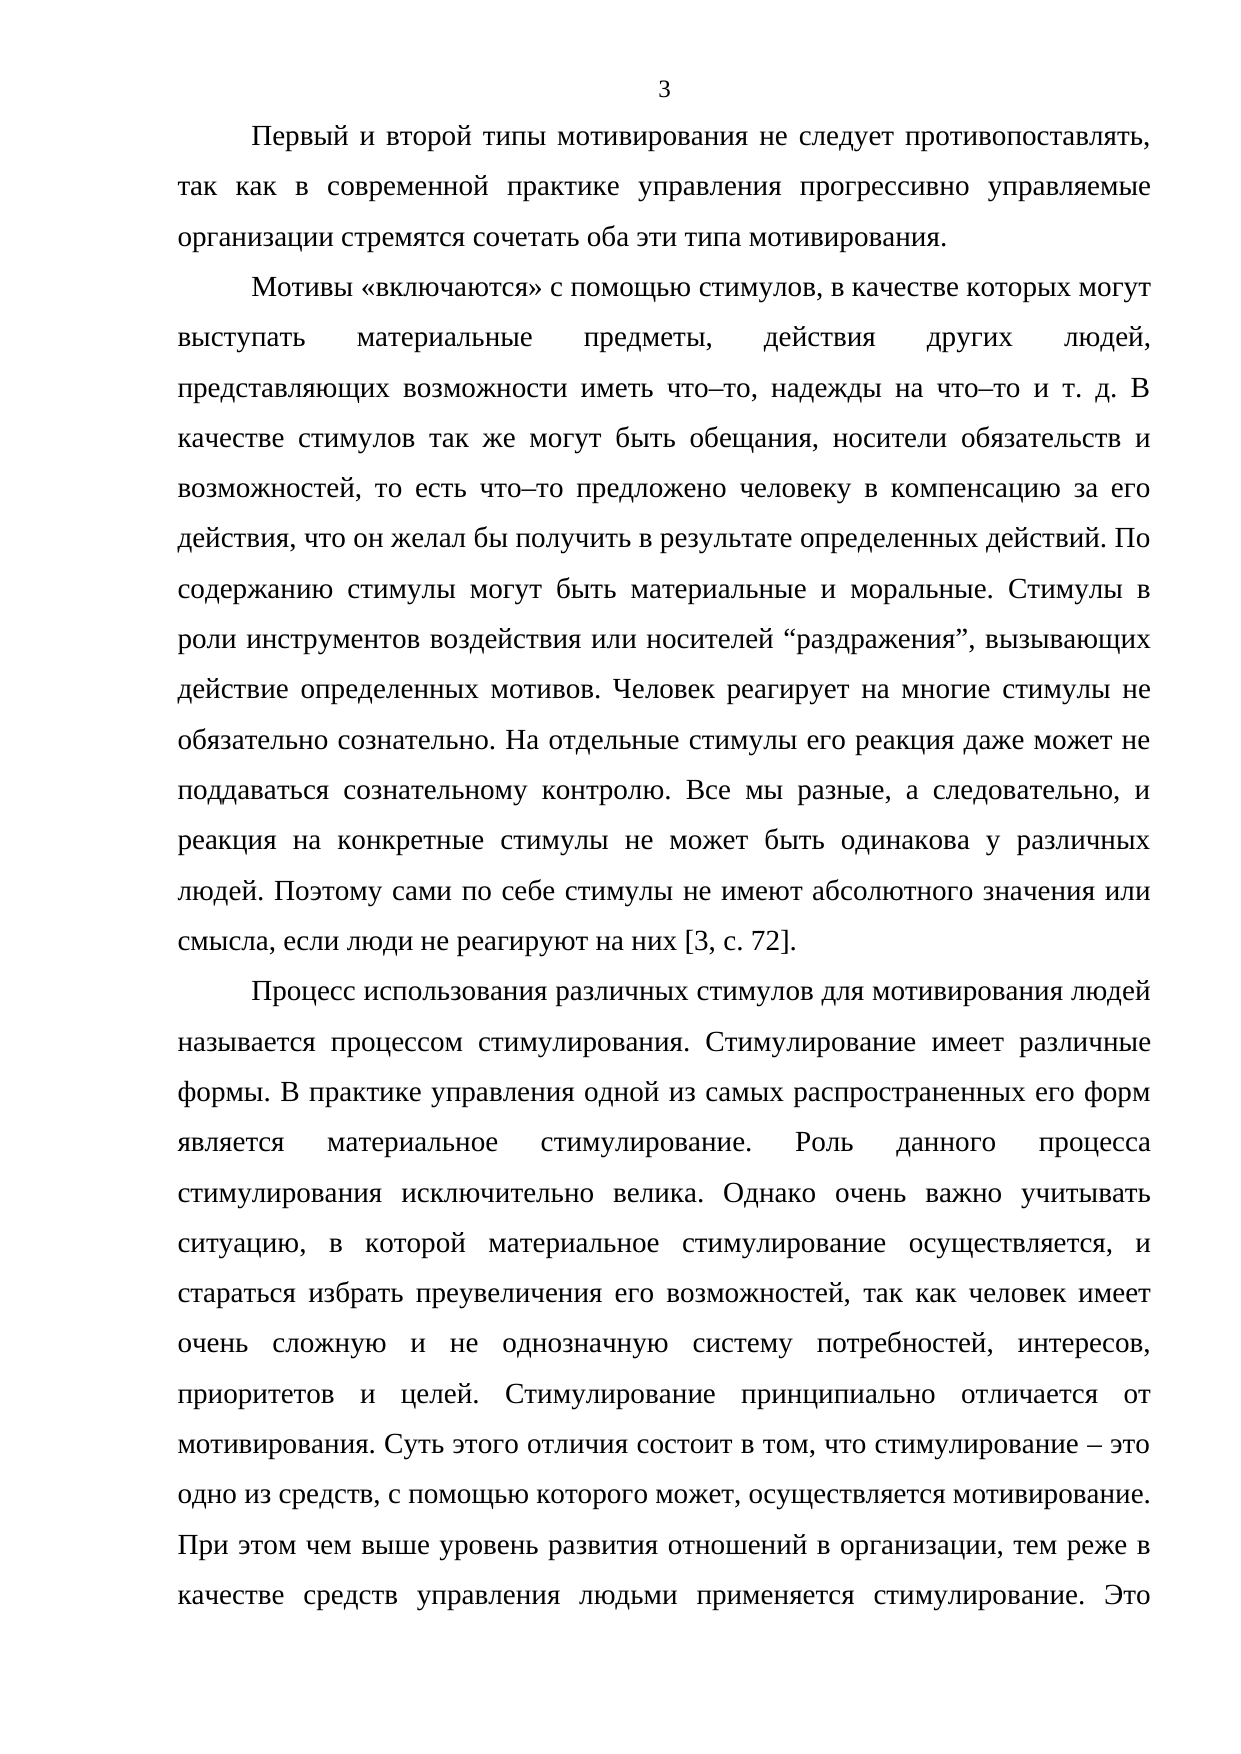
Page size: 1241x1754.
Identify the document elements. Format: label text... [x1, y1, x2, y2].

text Мотивы «включаются» с помощью стимулов, в качестве которых могут выступать материальные предметы, действия других людей, представляющих возможности иметь что–то, надежды на что–то и т. д. В качестве стимулов так же могут быть обещания, носители обязательств и возможностей, то есть что–то предложено человеку в компенсацию за его действия, что он желал бы получить в результате определенных действий. По содержанию стимулы могут быть материальные и моральные. Стимулы в роли инструментов воздействия или носителей “раздражения”, вызывающих действие определенных мотивов. Человек реагирует на многие стимулы не обязательно сознательно. На отдельные стимулы его реакция даже может не поддаваться сознательному контролю. Все мы разные, а следовательно, и реакция на конкретные стимулы не может быть одинакова у различных людей. Поэтому сами по себе стимулы не имеют абсолютного значения или смысла, если люди не реагируют на них [3, с. 72]. [177, 269, 1152, 957]
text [177, 973, 1152, 1611]
text Первый и второй типы мотивирования не следует противопоставлять, так как в современной практике управления прогрессивно управляемые организации стремятся сочетать оба эти типа мотивирования. [177, 118, 1152, 252]
